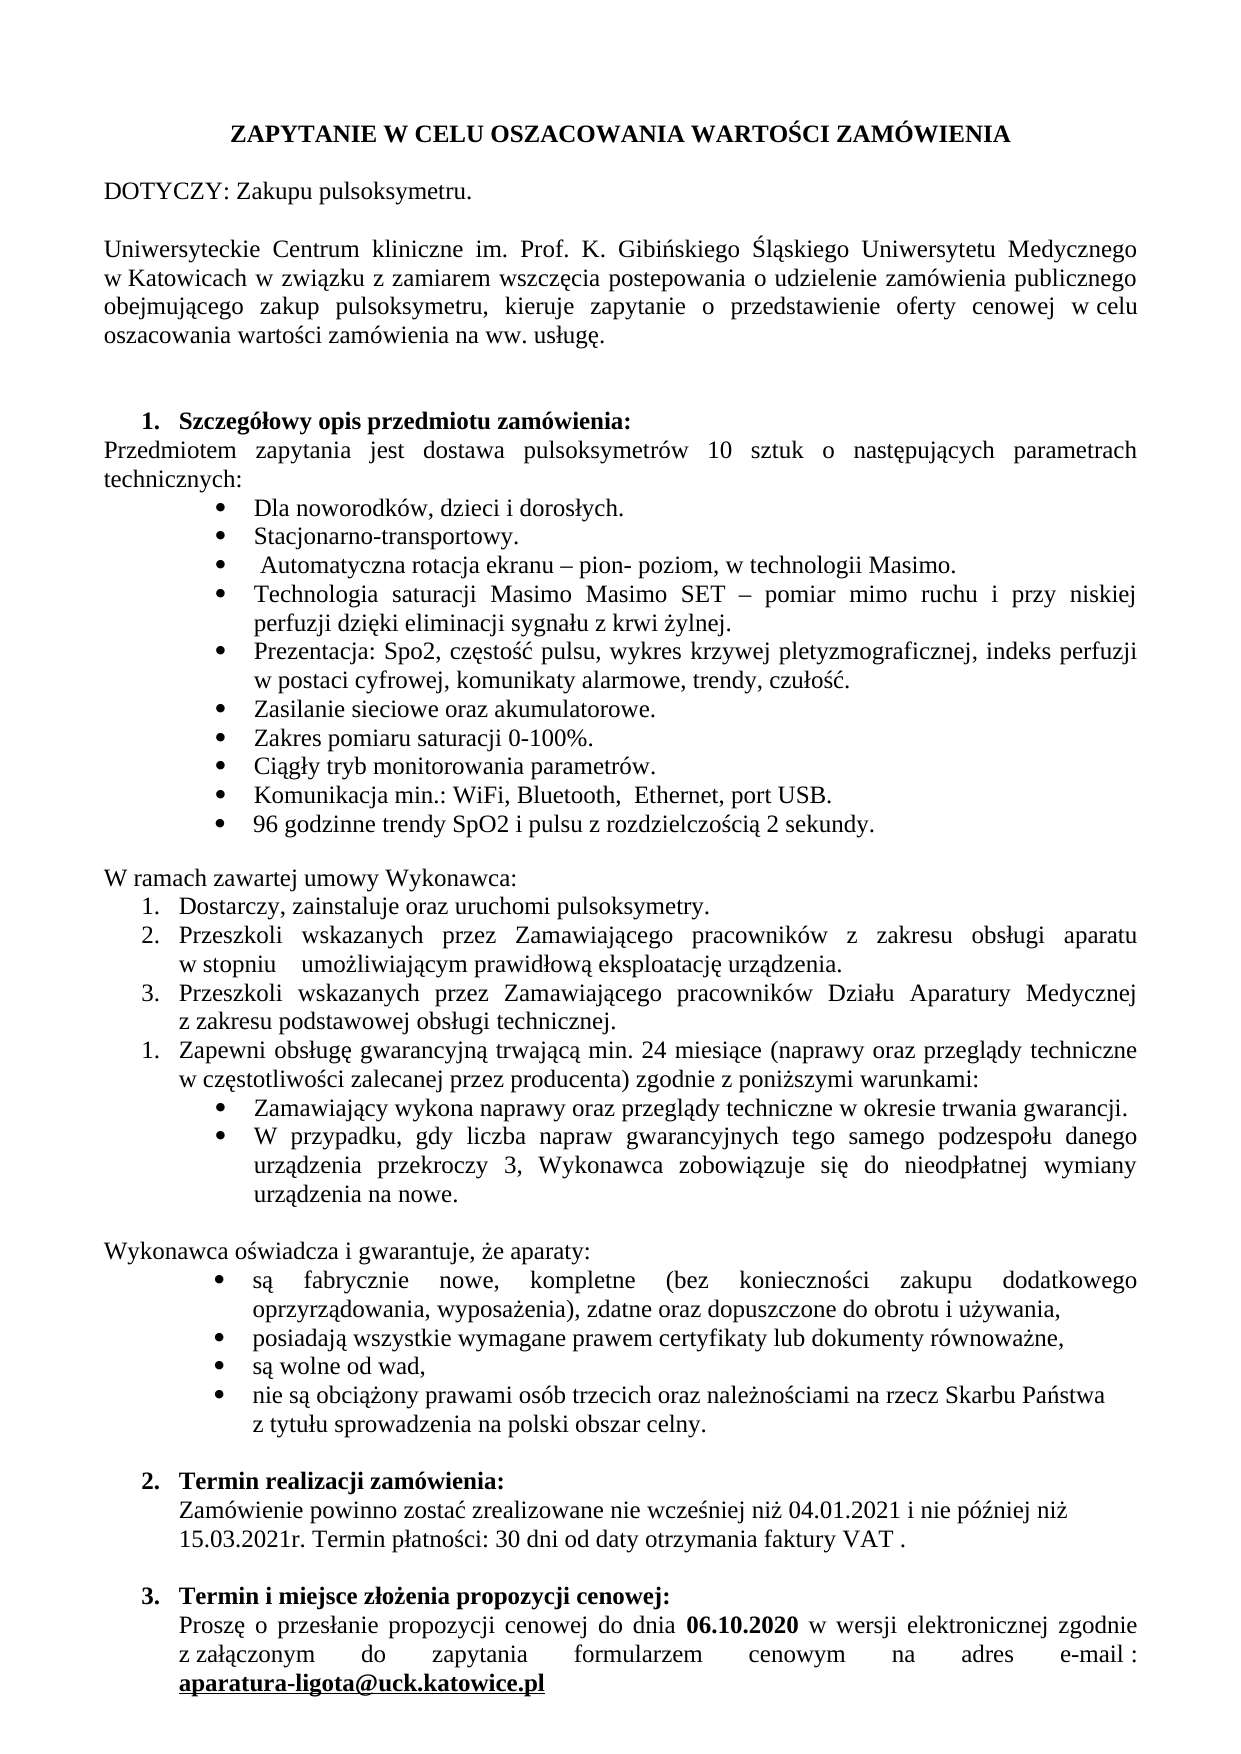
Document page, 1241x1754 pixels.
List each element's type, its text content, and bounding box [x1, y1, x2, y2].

list Komunikacja min.: WiFi, Bluetooth, Ethernet, port USB. [216, 780, 1138, 809]
text Proszę o przesłanie propozycji cenowej do dnia 06.10.2020 w wersji elektronicznej zgodnie z załączonym do zapytania formularzem cenowym na adres e-mail : aparatura-ligota@uck.katowice.pl [178, 1610, 1138, 1696]
list W przypadku, gdy liczba napraw gwarancyjnych tego samego podzespołu danego urządzenia przekroczy 3, Wykonawca zobowiązuje się do nieodpłatnej wymiany urządzenia na nowe. [216, 1121, 1138, 1208]
list Przeszkoli wskazanych przez Zamawiającego pracowników z zakresu obsługi aparatu w stopniu umożliwiającym prawidłową eksploatację urządzenia. [141, 920, 1138, 978]
list Ciągły tryb monitorowania parametrów. [216, 751, 1138, 780]
list Zasilanie sieciowe oraz akumulatorowe. [216, 694, 1138, 723]
text Wykonawca oświadcza i gwarantuje, że aparaty: [103, 1236, 1138, 1265]
list są wolne od wad, [215, 1351, 1138, 1380]
text W ramach zawartej umowy Wykonawca: [103, 863, 1138, 891]
text Zamówienie powinno zostać zrealizowane nie wcześniej niż 04.01.2021 i nie później niż 15.03.2021r. Termin płatności: 30 dni od daty otrzymania faktury VAT . [178, 1495, 1138, 1553]
list Automatyczna rotacja ekranu – pion- poziom, w technologii Masimo. [216, 550, 1138, 579]
list Dostarczy, zainstaluje oraz uruchomi pulsoksymetry. [141, 891, 1138, 920]
list Zapewni obsługę gwarancyjną trwającą min. 24 miesiące (naprawy oraz przeglądy techniczne w częstotliwości zalecanej przez producenta) zgodnie z poniższymi warunkami: [141, 1035, 1138, 1093]
text Uniwersyteckie Centrum kliniczne im. Prof. K. Gibińskiego Śląskiego Uniwersytetu Medycznego w Katowicach w związku z zamiarem wszczęcia postepowania o udzielenie zamówienia publicznego obejmującego zakup pulsoksymetru, kieruje zapytanie o przedstawienie oferty cenowej w celu oszacowania wartości zamówienia na ww. usługę. [103, 234, 1138, 349]
list Termin realizacji zamówienia: [141, 1466, 1138, 1495]
list Przeszkoli wskazanych przez Zamawiającego pracowników Działu Aparatury Medycznej z zakresu podstawowej obsługi technicznej. [141, 978, 1138, 1035]
list Szczegółowy opis przedmiotu zamówienia: [141, 406, 1138, 435]
text Przedmiotem zapytania jest dostawa pulsoksymetrów 10 sztuk o następujących parametrach technicznych: [103, 435, 1138, 493]
list nie są obciążony prawami osób trzecich oraz należnościami na rzecz Skarbu Państwa z tytułu sprowadzenia na polski obszar celny. [215, 1380, 1138, 1438]
list Zakres pomiaru saturacji 0-100%. [216, 723, 1138, 751]
list Termin i miejsce złożenia propozycji cenowej: [141, 1581, 1138, 1610]
list Technologia saturacji Masimo Masimo SET – pomiar mimo ruchu i przy niskiej perfuzji dzięki eliminacji sygnału z krwi żylnej. [216, 579, 1138, 636]
list Zamawiający wykona naprawy oraz przeglądy techniczne w okresie trwania gwarancji. [216, 1093, 1138, 1121]
list posiadają wszystkie wymagane prawem certyfikaty lub dokumenty równoważne, [215, 1323, 1138, 1351]
list Prezentacja: Spo2, częstość pulsu, wykres krzywej pletyzmograficznej, indeks perfuzji w postaci cyfrowej, komunikaty alarmowe, trendy, czułość. [216, 636, 1138, 694]
list Stacjonarno-transportowy. [216, 521, 1138, 550]
text DOTYCZY: Zakupu pulsoksymetru. [103, 176, 1138, 205]
text ZAPYTANIE W CELU OSZACOWANIA WARTOŚCI ZAMÓWIENIA [103, 119, 1138, 148]
list Dla noworodków, dzieci i dorosłych. [216, 493, 1138, 521]
list 96 godzinne trendy SpO2 i pulsu z rozdzielczością 2 sekundy. [216, 809, 1138, 838]
list są fabrycznie nowe, kompletne (bez konieczności zakupu dodatkowego oprzyrządowania, wyposażenia), zdatne oraz dopuszczone do obrotu i używania, [215, 1265, 1138, 1323]
